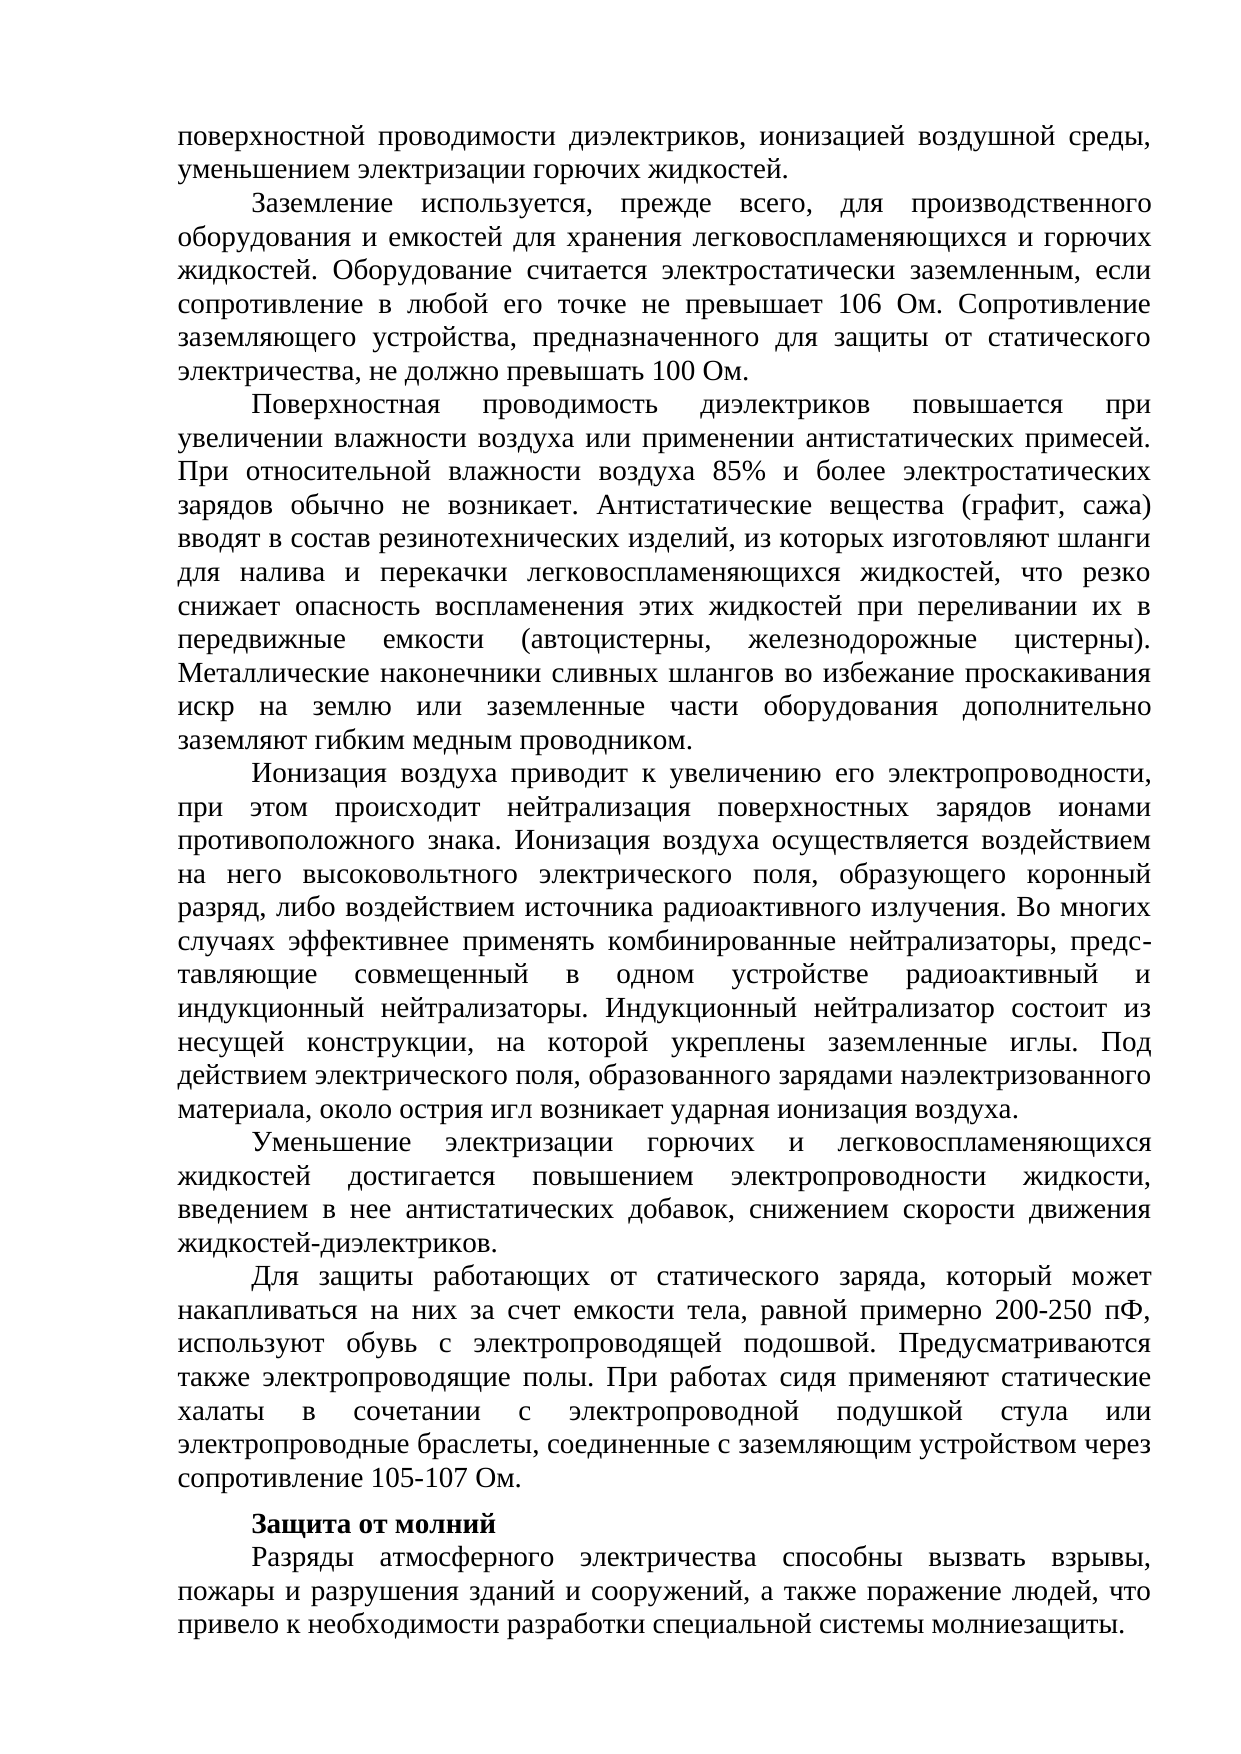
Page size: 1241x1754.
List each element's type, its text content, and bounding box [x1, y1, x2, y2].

text Разряды атмосферного электричества способны вызвать взрывы, пожары и разрушения зданий и сооружений, а также поражение людей, что привело к необходимости разработки специальной системы молниезащиты. [177, 1539, 1152, 1640]
text Для защиты работающих от статического заряда, который может накапливаться на них за счет емкости тела, равной примерно 200-250 пФ, используют обувь с электропроводящей подошвой. Предусматриваются также электропроводящие полы. При работах сидя применяют статические халаты в сочетании с электропроводной подушкой стула или электропроводные браслеты, соединенные с заземляющим устройством через сопротивление 105-107 Ом. [177, 1258, 1152, 1493]
text Ионизация воздуха приводит к увеличению его электропроводности, при этом происходит нейтрализация поверхностных зарядов ионами противоположного знака. Ионизация воздуха осуществляется воздействием на него высоковольтного электрического поля, образующего коронный разряд, либо воздействием источника радиоактивного излучения. Во многих случаях эффективнее применять комбинированные нейтрализаторы, представляющие совмещенный в одном устройстве радиоактивный и индукционный нейтрализаторы. Индукционный нейтрализатор состоит из несущей конструкции, на которой укреплены заземленные иглы. Под действием электрического поля, образованного зарядами наэлектризованного материала, около острия игл возникает ударная ионизация воздуха. [177, 755, 1152, 1124]
text Защита от молний [177, 1506, 1152, 1539]
text Уменьшение электризации горючих и легковоспламеняющихся жидкостей достигается повышением электропроводности жидкости, введением в нее антистатических добавок, снижением скорости движения жидкостей-диэлектриков. [177, 1124, 1152, 1258]
text Заземление используется, прежде всего, для производственного оборудования и емкостей для хранения легковоспламеняющихся и горючих жидкостей. Оборудование считается электростатически заземленным, если сопротивление в любой его точке не превышает 106 Ом. Сопротивление заземляющего устройства, предназначенного для защиты от статического электричества, не должно превышать 100 Ом. [177, 185, 1152, 386]
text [177, 118, 1152, 185]
text Поверхностная проводимость диэлектриков повышается при увеличении влажности воздуха или применении антистатических примесей. При относительной влажности воздуха 85% и более электростатических зарядов обычно не возникает. Антистатические вещества (графит, сажа) вводят в состав резинотехнических изделий, из которых изготовляют шланги для налива и перекачки легковоспламеняющихся жидкостей, что резко снижает опасность воспламенения этих жидкостей при переливании их в передвижные емкости (автоцистерны, железнодорожные цистерны). Металлические наконечники сливных шлангов во избежание проскакивания искр на землю или заземленные части оборудования дополнительно заземляют гибким медным проводником. [177, 386, 1152, 755]
